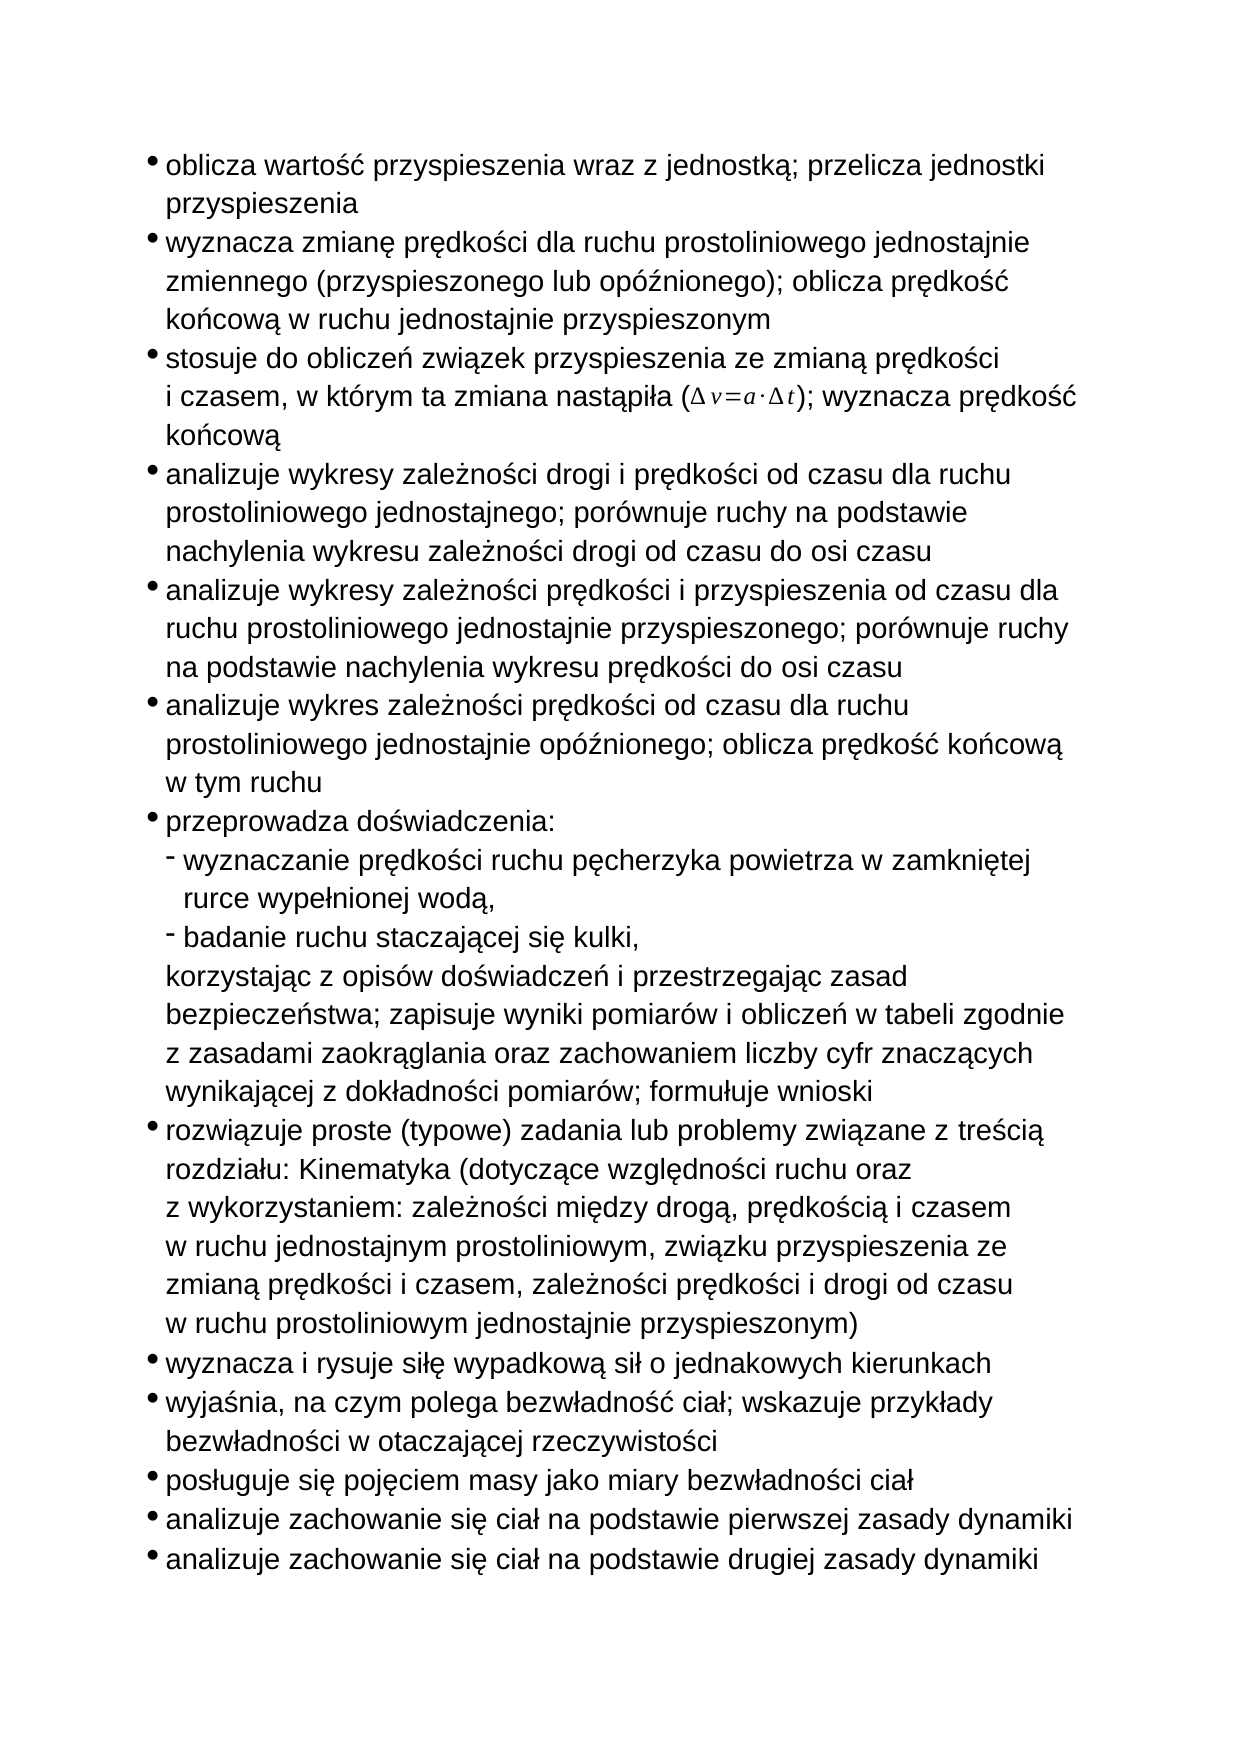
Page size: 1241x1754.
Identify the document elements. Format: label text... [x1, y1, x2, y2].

list analizuje wykres zależności prędkości od czasu dla ruchu prostoliniowego jednostajnie opóźnionego; oblicza prędkość końcową w tym ruchu [148, 688, 1093, 799]
list wyznaczanie prędkości ruchu pęcherzyka powietrza w zamkniętej rurce wypełnionej wodą, [165, 843, 1093, 915]
list rozwiązuje proste (typowe) zadania lub problemy związane z treścią rozdziału: Kinematyka (dotyczące względności ruchu oraz z wykorzystaniem: zależności między drogą, prędkością i czasem w ruchu jednostajnym prostoliniowym, związku przyspieszenia ze zmianą prędkości i czasem, zależności prędkości i drogi od czasu w ruchu prostoliniowym jednostajnie przyspieszonym) [148, 1113, 1093, 1339]
text korzystając z opisów doświadczeń i przestrzegając zasad bezpieczeństwa; zapisuje wyniki pomiarów i obliczeń w tabeli zgodnie z zasadami zaokrąglania oraz zachowaniem liczby cyfr znaczących wynikającej z dokładności pomiarów; formułuje wnioski [165, 959, 1093, 1108]
list analizuje wykresy zależności drogi i prędkości od czasu dla ruchu prostoliniowego jednostajnego; porównuje ruchy na podstawie nachylenia wykresu zależności drogi od czasu do osi czasu [148, 457, 1093, 567]
list stosuje do obliczeń związek przyspieszenia ze zmianą prędkości i czasem, w którym ta zmiana nastąpiła (); wyznacza prędkość końcową [148, 341, 1093, 452]
list wyjaśnia, na czym polega bezwładność ciał; wskazuje przykłady bezwładności w otaczającej rzeczywistości [148, 1385, 1093, 1457]
list oblicza wartość przyspieszenia wraz z jednostką; przelicza jednostki przyspieszenia [148, 148, 1093, 220]
list analizuje zachowanie się ciał na podstawie pierwszej zasady dynamiki [148, 1502, 1093, 1536]
list wyznacza i rysuje siłę wypadkową sił o jednakowych kierunkach [148, 1346, 1093, 1379]
list posługuje się pojęciem masy jako miary bezwładności ciał [148, 1463, 1093, 1497]
list wyznacza zmianę prędkości dla ruchu prostoliniowego jednostajnie zmiennego (przyspieszonego lub opóźnionego); oblicza prędkość końcową w ruchu jednostajnie przyspieszonym [148, 225, 1093, 336]
list przeprowadza doświadczenia: [148, 804, 1093, 838]
list analizuje wykresy zależności prędkości i przyspieszenia od czasu dla ruchu prostoliniowego jednostajnie przyspieszonego; porównuje ruchy na podstawie nachylenia wykresu prędkości do osi czasu [148, 572, 1093, 683]
list badanie ruchu staczającej się kulki, [165, 920, 1093, 954]
list analizuje zachowanie się ciał na podstawie drugiej zasady dynamiki [148, 1542, 1093, 1575]
